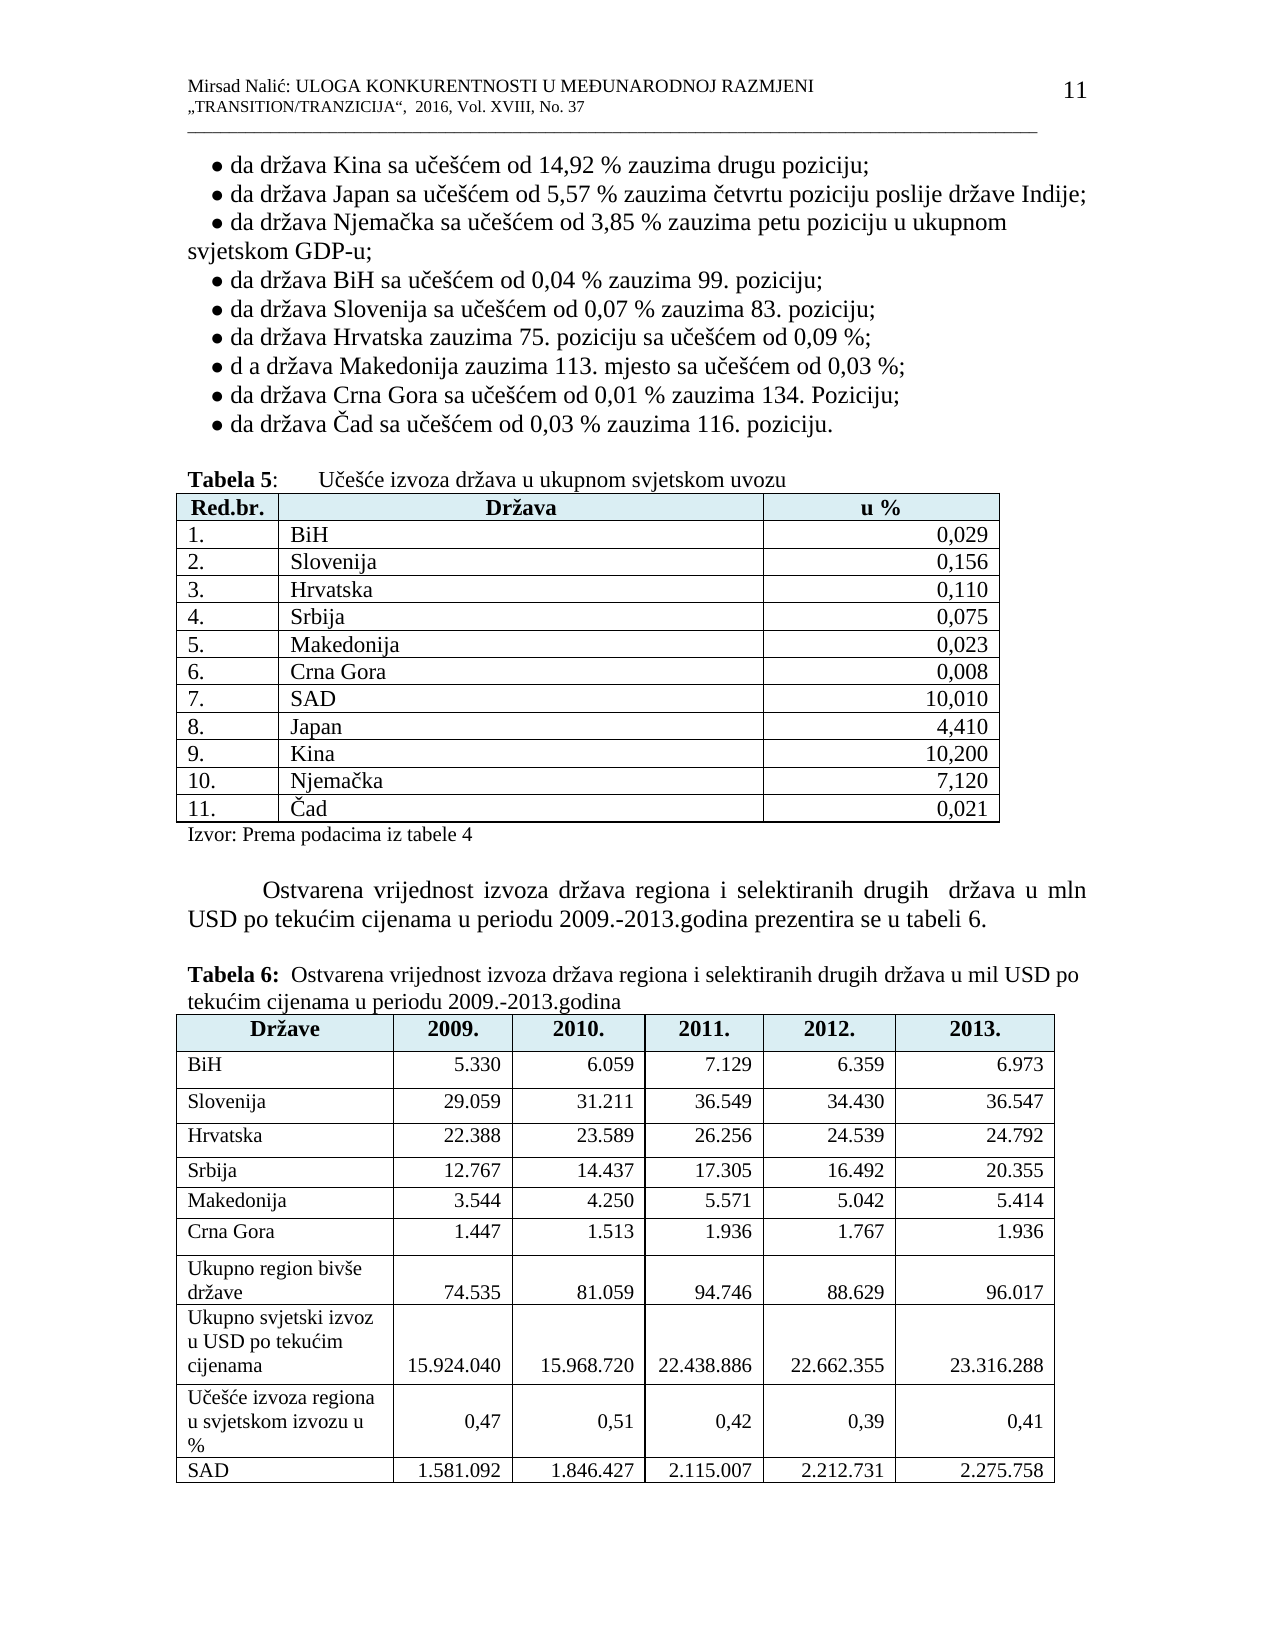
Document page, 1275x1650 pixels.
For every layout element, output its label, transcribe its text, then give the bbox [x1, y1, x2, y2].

table_cell 23.316.288 [896, 1305, 1054, 1384]
table_cell 10. [177, 768, 278, 794]
table_cell 24.539 [764, 1124, 895, 1157]
table_cell 1. [177, 521, 278, 547]
table_cell 0,47 [394, 1385, 512, 1457]
table_header 2010. [513, 1015, 644, 1051]
table_cell 1.581.092 [394, 1458, 512, 1482]
title ● da država Njemačka sa učešćem od 3,85 % zauzima petu poziciju u ukupnom svjetskom GDP-u; [187, 207, 1088, 265]
table_cell 88.629 [764, 1256, 895, 1304]
table_cell 6.973 [896, 1052, 1054, 1087]
table_cell 5.042 [764, 1188, 895, 1218]
table_cell 8. [177, 713, 278, 739]
table_header u % [764, 494, 999, 520]
table_cell 36.549 [646, 1089, 763, 1122]
table_cell 81.059 [513, 1256, 644, 1304]
title ● da država Čad sa učešćem od 0,03 % zauzima 116. poziciju. [187, 409, 1088, 437]
table_cell 22.388 [394, 1124, 512, 1157]
table_cell 0,008 [764, 658, 999, 684]
table_cell 0,51 [513, 1385, 644, 1457]
table_cell SAD [177, 1458, 393, 1482]
table_cell 10,010 [764, 685, 999, 712]
table_cell 1.447 [394, 1219, 512, 1255]
table_header 2011. [646, 1015, 763, 1051]
table_cell 5.414 [896, 1188, 1054, 1218]
table_cell 0,075 [764, 603, 999, 629]
title ● da država Hrvatska zauzima 75. poziciju sa učešćem od 0,09 %; [187, 322, 1088, 351]
table_cell 96.017 [896, 1256, 1054, 1304]
table_cell 2.212.731 [764, 1458, 895, 1482]
table_cell 1.767 [764, 1219, 895, 1255]
table_cell 1.513 [513, 1219, 644, 1255]
table_cell 36.547 [896, 1089, 1054, 1122]
table_cell Srbija [279, 603, 763, 629]
table_cell 9. [177, 740, 278, 767]
title Izvor: Prema podacima iz tabele 4 [187, 822, 1088, 846]
table_cell 0,41 [896, 1385, 1054, 1457]
table_cell 2. [177, 549, 278, 575]
table_cell 14.437 [513, 1158, 644, 1187]
table_cell 26.256 [646, 1124, 763, 1157]
title ● da država Slovenija sa učešćem od 0,07 % zauzima 83. poziciju; [187, 294, 1088, 322]
table_cell 22.438.886 [646, 1305, 763, 1384]
table_cell 7. [177, 685, 278, 712]
table_cell 6.059 [513, 1052, 644, 1087]
title Tabela 6: Ostvarena vrijednost izvoza država regiona i selektiranih drugih država u mil USD po tekućim cijenama u periodu 2009.-2013.godina [187, 961, 1088, 1014]
table_cell Čad [279, 795, 763, 821]
table_header 2012. [764, 1015, 895, 1051]
table_cell Hrvatska [279, 576, 763, 602]
table_cell 4. [177, 603, 278, 629]
table_header Država [279, 494, 763, 520]
table_cell Slovenija [177, 1089, 393, 1122]
title ● da država Crna Gora sa učešćem od 0,01 % zauzima 134. Poziciju; [187, 380, 1088, 409]
table_cell 15.924.040 [394, 1305, 512, 1384]
table_cell SAD [279, 685, 763, 712]
table_cell Makedonija [279, 631, 763, 657]
table_cell 0,029 [764, 521, 999, 547]
table_cell BiH [177, 1052, 393, 1087]
table_cell 22.662.355 [764, 1305, 895, 1384]
table_cell 24.792 [896, 1124, 1054, 1157]
table_cell 94.746 [646, 1256, 763, 1304]
table_cell 6. [177, 658, 278, 684]
table_cell 0,42 [646, 1385, 763, 1457]
table_cell Makedonija [177, 1188, 393, 1218]
table_cell 0,156 [764, 549, 999, 575]
table_cell 29.059 [394, 1089, 512, 1122]
table_cell 2.275.758 [896, 1458, 1054, 1482]
table_cell 11. [177, 795, 278, 821]
table_cell Hrvatska [177, 1124, 393, 1157]
table_cell 5. [177, 631, 278, 657]
table_header Države [177, 1015, 393, 1051]
table_cell 23.589 [513, 1124, 644, 1157]
table_cell Učešće izvoza regiona u svjetskom izvozu u % [177, 1385, 393, 1457]
table_cell Njemačka [279, 768, 763, 794]
table_cell 6.359 [764, 1052, 895, 1087]
table_cell 10,200 [764, 740, 999, 767]
table_cell 5.330 [394, 1052, 512, 1087]
table_cell 17.305 [646, 1158, 763, 1187]
table_cell 2.115.007 [646, 1458, 763, 1482]
table_cell 7.129 [646, 1052, 763, 1087]
title ● da država Kina sa učešćem od 14,92 % zauzima drugu poziciju; [187, 150, 1088, 179]
title Ostvarena vrijednost izvoza država regiona i selektiranih drugih država u mln USD po tekućim cijenama u periodu 2009.-2013.godina prezentira se u tabeli 6. [187, 875, 1088, 933]
table_cell 0,021 [764, 795, 999, 821]
table_cell 20.355 [896, 1158, 1054, 1187]
table_cell Ukupno svjetski izvoz u USD po tekućim cijenama [177, 1305, 393, 1384]
table_cell Slovenija [279, 549, 763, 575]
table_cell 0,39 [764, 1385, 895, 1457]
table_cell 3.544 [394, 1188, 512, 1218]
table_cell 1.936 [646, 1219, 763, 1255]
table_cell 4.250 [513, 1188, 644, 1218]
table_cell 0,110 [764, 576, 999, 602]
table_cell Crna Gora [177, 1219, 393, 1255]
table_cell Japan [279, 713, 763, 739]
table_cell Kina [279, 740, 763, 767]
table_cell 0,023 [764, 631, 999, 657]
table_cell BiH [279, 521, 763, 547]
title ● d a država Makedonija zauzima 113. mjesto sa učešćem od 0,03 %; [187, 351, 1088, 380]
table_cell 3. [177, 576, 278, 602]
table_cell 34.430 [764, 1089, 895, 1122]
table_cell 5.571 [646, 1188, 763, 1218]
table_cell 1.936 [896, 1219, 1054, 1255]
table_header 2009. [394, 1015, 512, 1051]
table_cell 74.535 [394, 1256, 512, 1304]
title ● da država Japan sa učešćem od 5,57 % zauzima četvrtu poziciju poslije države Indije; [187, 179, 1088, 207]
table_cell 16.492 [764, 1158, 895, 1187]
table_cell Ukupno region bivše države [177, 1256, 393, 1304]
title ● da država BiH sa učešćem od 0,04 % zauzima 99. poziciju; [187, 265, 1088, 294]
table_cell 15.968.720 [513, 1305, 644, 1384]
table_cell 4,410 [764, 713, 999, 739]
table_header Red.br. [177, 494, 278, 520]
table_cell Srbija [177, 1158, 393, 1187]
table_cell 1.846.427 [513, 1458, 644, 1482]
table_cell 31.211 [513, 1089, 644, 1122]
table_cell 7,120 [764, 768, 999, 794]
table_cell 12.767 [394, 1158, 512, 1187]
title Tabela 5: Učešće izvoza država u ukupnom svjetskom uvozu [187, 466, 1088, 493]
table_header 2013. [896, 1015, 1054, 1051]
table_cell Crna Gora [279, 658, 763, 684]
